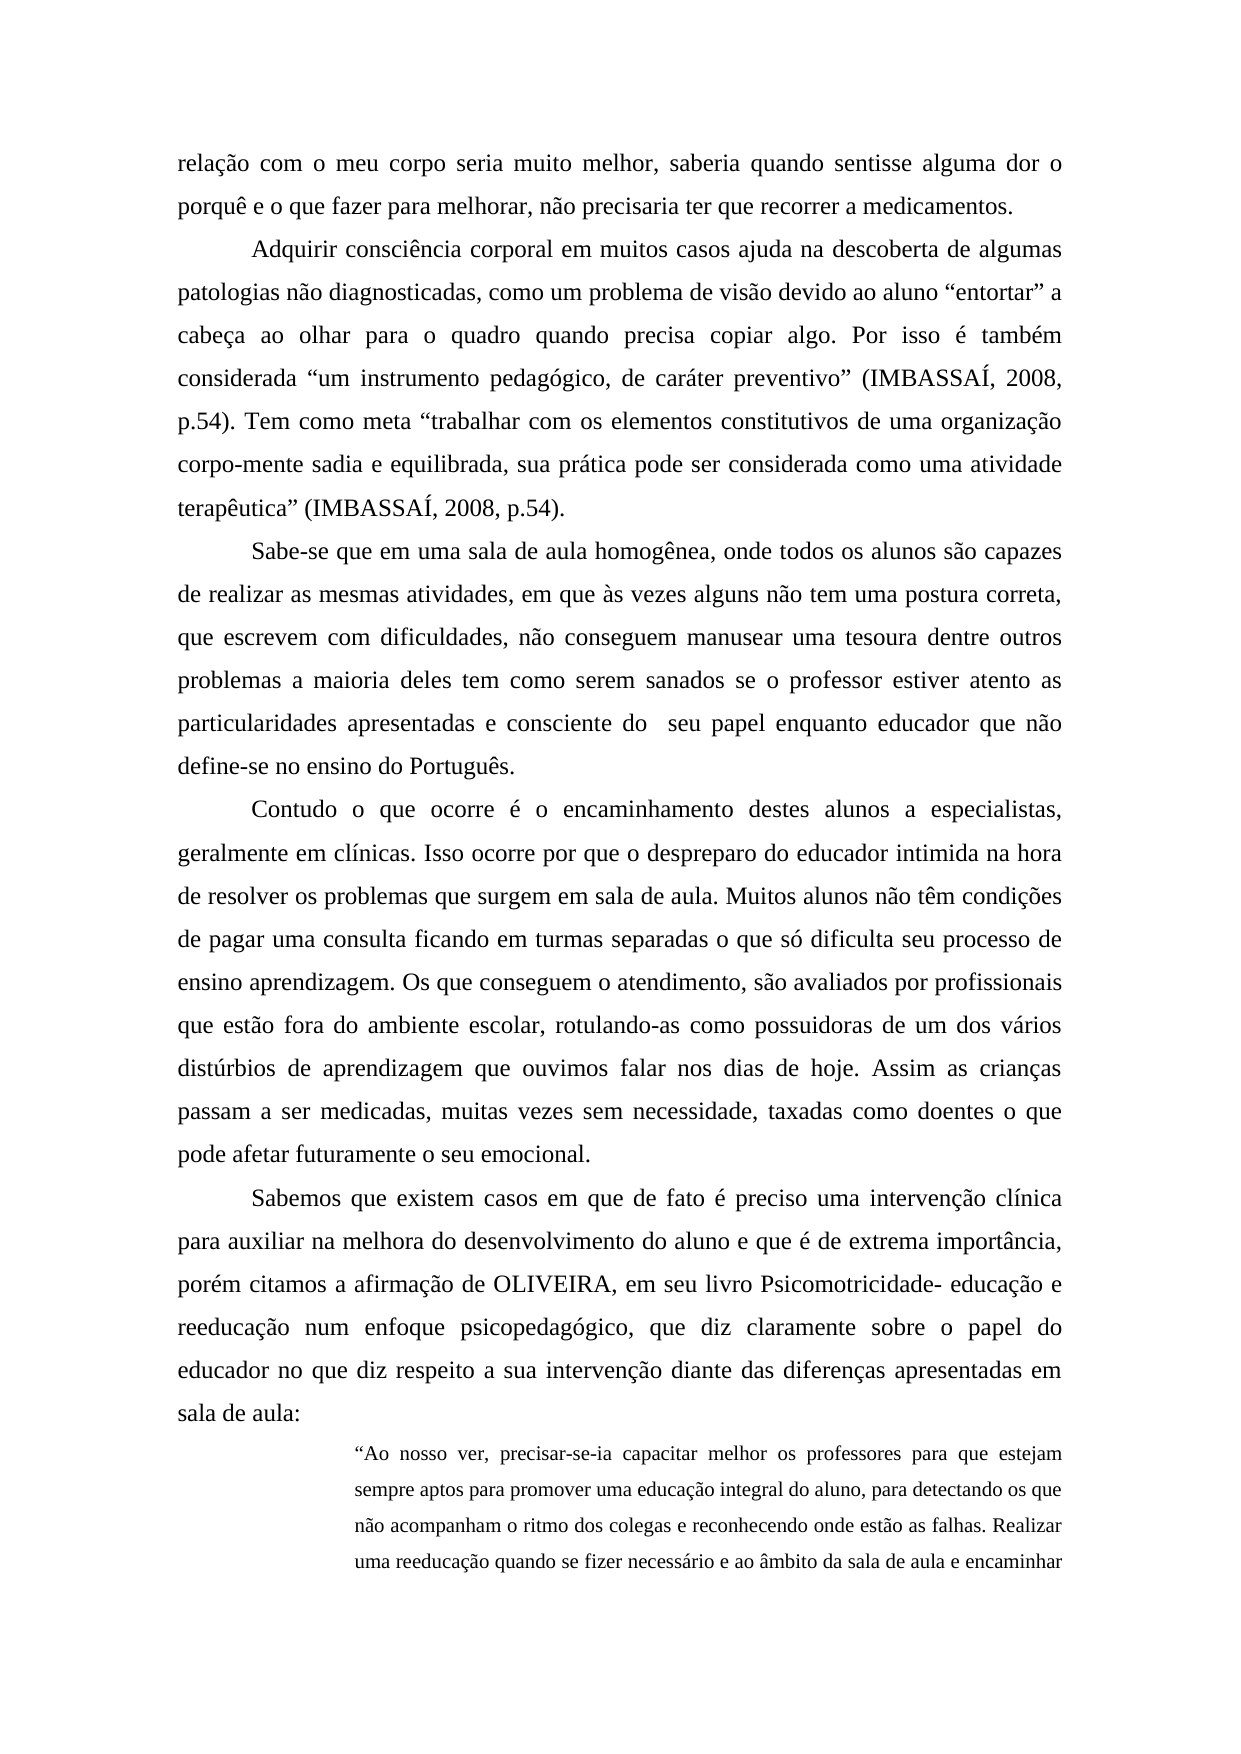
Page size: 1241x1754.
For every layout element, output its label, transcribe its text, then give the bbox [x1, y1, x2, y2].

text Sabe-se que em uma sala de aula homogênea, onde todos os alunos são capazes de realizar as mesmas atividades, em que às vezes alguns não tem uma postura correta, que escrevem com dificuldades, não conseguem manusear uma tesoura dentre outros problemas a maioria deles tem como serem sanados se o professor estiver atento as particularidades apresentadas e consciente do seu papel enquanto educador que não define-se no ensino do Português. [177, 536, 1063, 780]
text Sabemos que existem casos em que de fato é preciso uma intervenção clínica para auxiliar na melhora do desenvolvimento do aluno e que é de extrema importância, porém citamos a afirmação de OLIVEIRA, em seu livro Psicomotricidade- educação e reeducação num enfoque psicopedagógico, que diz claramente sobre o papel do educador no que diz respeito a sua intervenção diante das diferenças apresentadas em sala de aula: [177, 1183, 1063, 1427]
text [354, 1441, 1063, 1573]
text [177, 148, 1063, 219]
text Contudo o que ocorre é o encaminhamento destes alunos a especialistas, geralmente em clínicas. Isso ocorre por que o despreparo do educador intimida na hora de resolver os problemas que surgem em sala de aula. Muitos alunos não têm condições de pagar uma consulta ficando em turmas separadas o que só dificulta seu processo de ensino aprendizagem. Os que conseguem o atendimento, são avaliados por profissionais que estão fora do ambiente escolar, rotulando-as como possuidoras de um dos vários distúrbios de aprendizagem que ouvimos falar nos dias de hoje. Assim as crianças passam a ser medicadas, muitas vezes sem necessidade, taxadas como doentes o que pode afetar futuramente o seu emocional. [177, 794, 1063, 1168]
text Adquirir consciência corporal em muitos casos ajuda na descoberta de algumas patologias não diagnosticadas, como um problema de visão devido ao aluno “entortar” a cabeça ao olhar para o quadro quando precisa copiar algo. Por isso é também considerada “um instrumento pedagógico, de caráter preventivo” (IMBASSAÍ, 2008, p.54). Tem como meta “trabalhar com os elementos constitutivos de uma organização corpo-mente sadia e equilibrada, sua prática pode ser considerada como uma atividade terapêutica” (IMBASSAÍ, 2008, p.54). [177, 234, 1063, 521]
